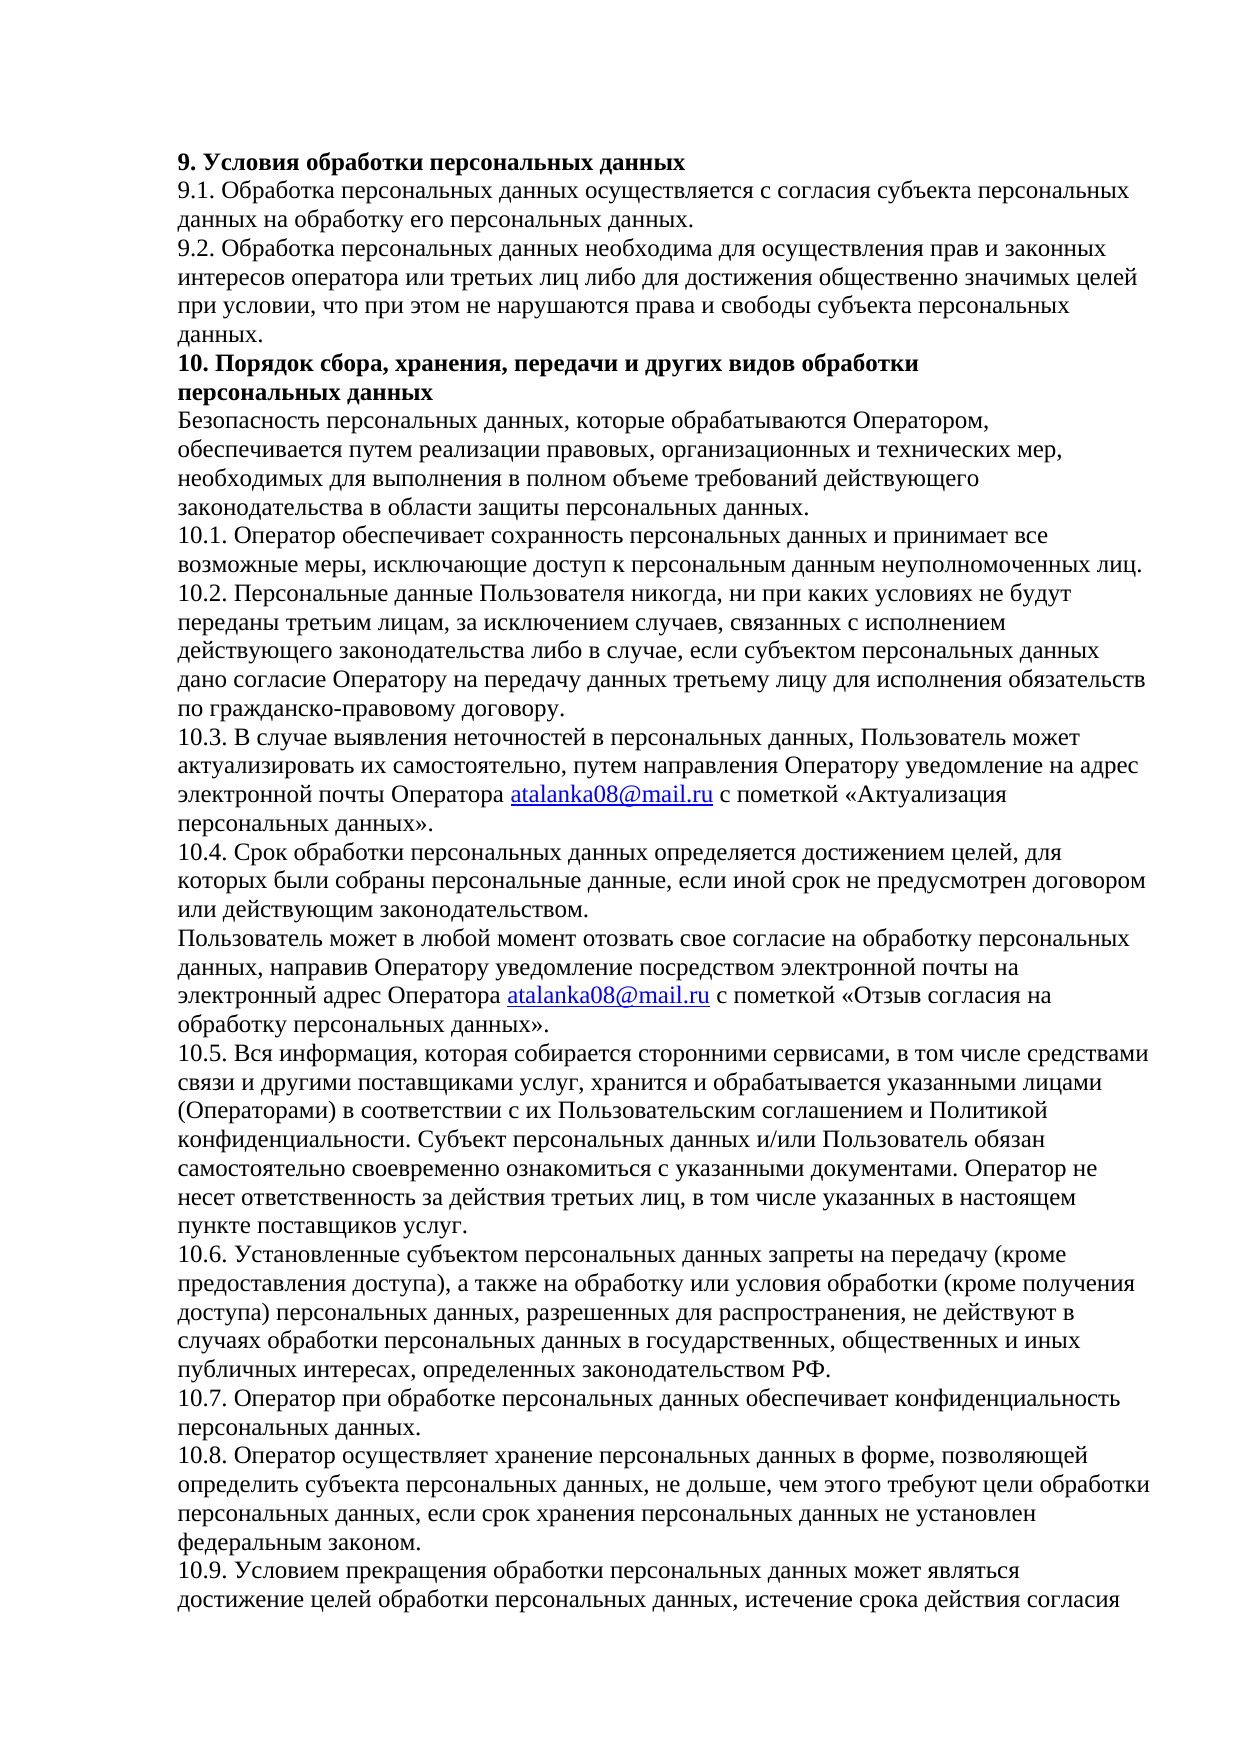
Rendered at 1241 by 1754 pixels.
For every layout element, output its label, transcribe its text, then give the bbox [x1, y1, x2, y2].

text предоставления доступа), а также на обработку или условия обработки (кроме получения доступа) персональных данных, разрешенных для распространения, не действуют в случаях обработки персональных данных в государственных, общественных и иных публичных интересах, определенных законодательством РФ. [177, 1268, 1152, 1383]
text определить субъекта персональных данных, не дольше, чем этого требуют цели обработки [177, 1469, 1152, 1498]
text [177, 1556, 1152, 1613]
text 10.2. Персональные данные Пользователя никогда, ни при каких условиях не будут [177, 578, 1152, 607]
text электронной почты Оператора atalanka08@mail.ru с пометкой «Актуализация персональных данных». [177, 779, 1152, 837]
text 10.1. Оператор обеспечивает сохранность персональных данных и принимает все возможные меры, исключающие доступ к персональным данным неуполномоченных лиц. [177, 521, 1152, 578]
text 10.7. Оператор при обработке персональных данных обеспечивает конфиденциальность [177, 1383, 1152, 1412]
text связи и другими поставщиками услуг, хранится и обрабатывается указанными лицами [177, 1067, 1152, 1096]
text 9.1. Обработка персональных данных осуществляется с согласия субъекта персональных [177, 176, 1152, 204]
text 10.5. Вся информация, которая собирается сторонними сервисами, в том числе средствами [177, 1038, 1152, 1067]
text 10. Порядок сбора, хранения, передачи и других видов обработки [177, 348, 1152, 377]
text 10.6. Установленные субъектом персональных данных запреты на передачу (кроме [177, 1239, 1152, 1268]
text (Операторами) в соответствии с их Пользовательским соглашением и Политикой [177, 1096, 1152, 1124]
text 10.3. В случае выявления неточностей в персональных данных, Пользователь может [177, 722, 1152, 751]
text интересов оператора или третьих лиц либо для достижения общественно значимых целей при условии, что при этом не нарушаются права и свободы субъекта персональных данных. [177, 262, 1152, 348]
text переданы третьим лицам, за исключением случаев, связанных с исполнением действующего законодательства либо в случае, если субъектом персональных данных дано согласие Оператору на передачу данных третьему лицу для исполнения обязательств по гражданско-правовому договору. [177, 607, 1152, 722]
text персональных данных, если срок хранения персональных данных не установлен федеральным законом. [177, 1498, 1152, 1556]
text 9.2. Обработка персональных данных необходима для осуществления прав и законных [177, 233, 1152, 262]
text актуализировать их самостоятельно, путем направления Оператору уведомление на адрес [177, 751, 1152, 779]
text персональных данных [177, 377, 1152, 406]
text персональных данных. [177, 1412, 1152, 1441]
text 10.8. Оператор осуществляет хранение персональных данных в форме, позволяющей [177, 1441, 1152, 1469]
text Пользователь может в любой момент отозвать свое согласие на обработку персональных данных, направив Оператору уведомление посредством электронной почты на электронный адрес Оператора atalanka08@mail.ru с пометкой «Отзыв согласия на обработку персональных данных». [177, 923, 1152, 1038]
text данных на обработку его персональных данных. [177, 204, 1152, 233]
text 10.4. Срок обработки персональных данных определяется достижением целей, для которых были собраны персональные данные, если иной срок не предусмотрен договором или действующим законодательством. [177, 837, 1152, 923]
text конфиденциальности. Субъект персональных данных и/или Пользователь обязан самостоятельно своевременно ознакомиться с указанными документами. Оператор не несет ответственность за действия третьих лиц, в том числе указанных в настоящем пункте поставщиков услуг. [177, 1124, 1152, 1239]
text 9. Условия обработки персональных данных [177, 147, 1152, 176]
text Безопасность персональных данных, которые обрабатываются Оператором, обеспечивается путем реализации правовых, организационных и технических мер, необходимых для выполнения в полном объеме требований действующего законодательства в области защиты персональных данных. [177, 406, 1152, 521]
